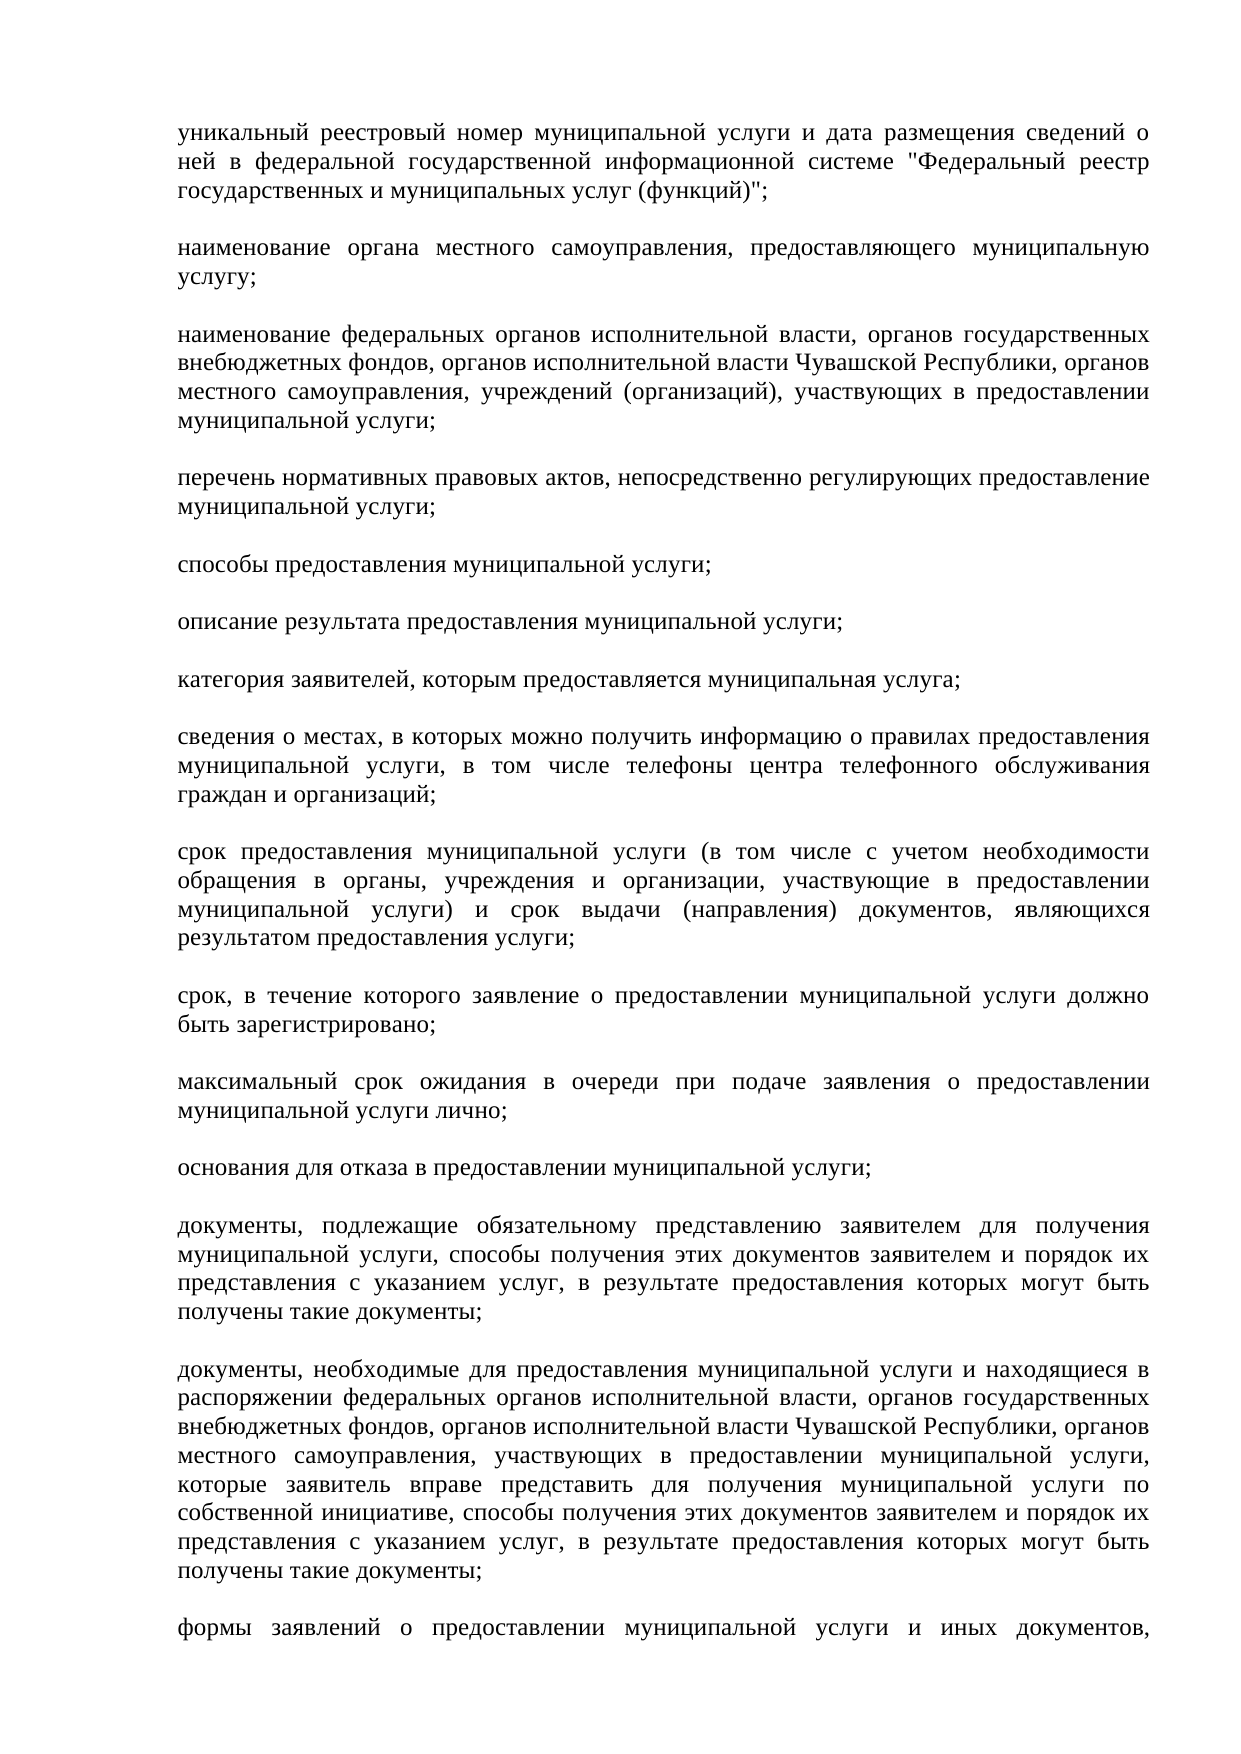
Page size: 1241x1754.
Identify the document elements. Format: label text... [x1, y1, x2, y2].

text перечень нормативных правовых актов, непосредственно регулирующих предоставление муниципальной услуги; [177, 434, 1152, 520]
text наименование федеральных органов исполнительной власти, органов государственных внебюджетных фондов, органов исполнительной власти Чувашской Республики, органов местного самоуправления, учреждений (организаций), участвующих в предоставлении муниципальной услуги; [177, 290, 1152, 434]
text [177, 1584, 1152, 1641]
text документы, необходимые для предоставления муниципальной услуги и находящиеся в распоряжении федеральных органов исполнительной власти, органов государственных внебюджетных фондов, органов исполнительной власти Чувашской Республики, органов местного самоуправления, участвующих в предоставлении муниципальной услуги, которые заявитель вправе представить для получения муниципальной услуги по собственной инициативе, способы получения этих документов заявителем и порядок их представления с указанием услуг, в результате предоставления которых могут быть получены такие документы; [177, 1325, 1152, 1584]
text основания для отказа в предоставлении муниципальной услуги; [177, 1124, 1152, 1181]
text сведения о местах, в которых можно получить информацию о правилах предоставления муниципальной услуги, в том числе телефоны центра телефонного обслуживания граждан и организаций; [177, 692, 1152, 807]
text документы, подлежащие обязательному представлению заявителем для получения муниципальной услуги, способы получения этих документов заявителем и порядок их представления с указанием услуг, в результате предоставления которых могут быть получены такие документы; [177, 1181, 1152, 1325]
text уникальный реестровый номер муниципальной услуги и дата размещения сведений о ней в федеральной государственной информационной системе "Федеральный реестр государственных и муниципальных услуг (функций)"; [177, 89, 1152, 204]
text срок, в течение которого заявление о предоставлении муниципальной услуги должно быть зарегистрировано; [177, 951, 1152, 1037]
text описание результата предоставления муниципальной услуги; [177, 577, 1152, 635]
text способы предоставления муниципальной услуги; [177, 520, 1152, 577]
text категория заявителей, которым предоставляется муниципальная услуга; [177, 635, 1152, 692]
text наименование органа местного самоуправления, предоставляющего муниципальную услугу; [177, 204, 1152, 290]
text максимальный срок ожидания в очереди при подаче заявления о предоставлении муниципальной услуги лично; [177, 1037, 1152, 1124]
text срок предоставления муниципальной услуги (в том числе с учетом необходимости обращения в органы, учреждения и организации, участвующие в предоставлении муниципальной услуги) и срок выдачи (направления) документов, являющихся результатом предоставления услуги; [177, 807, 1152, 951]
